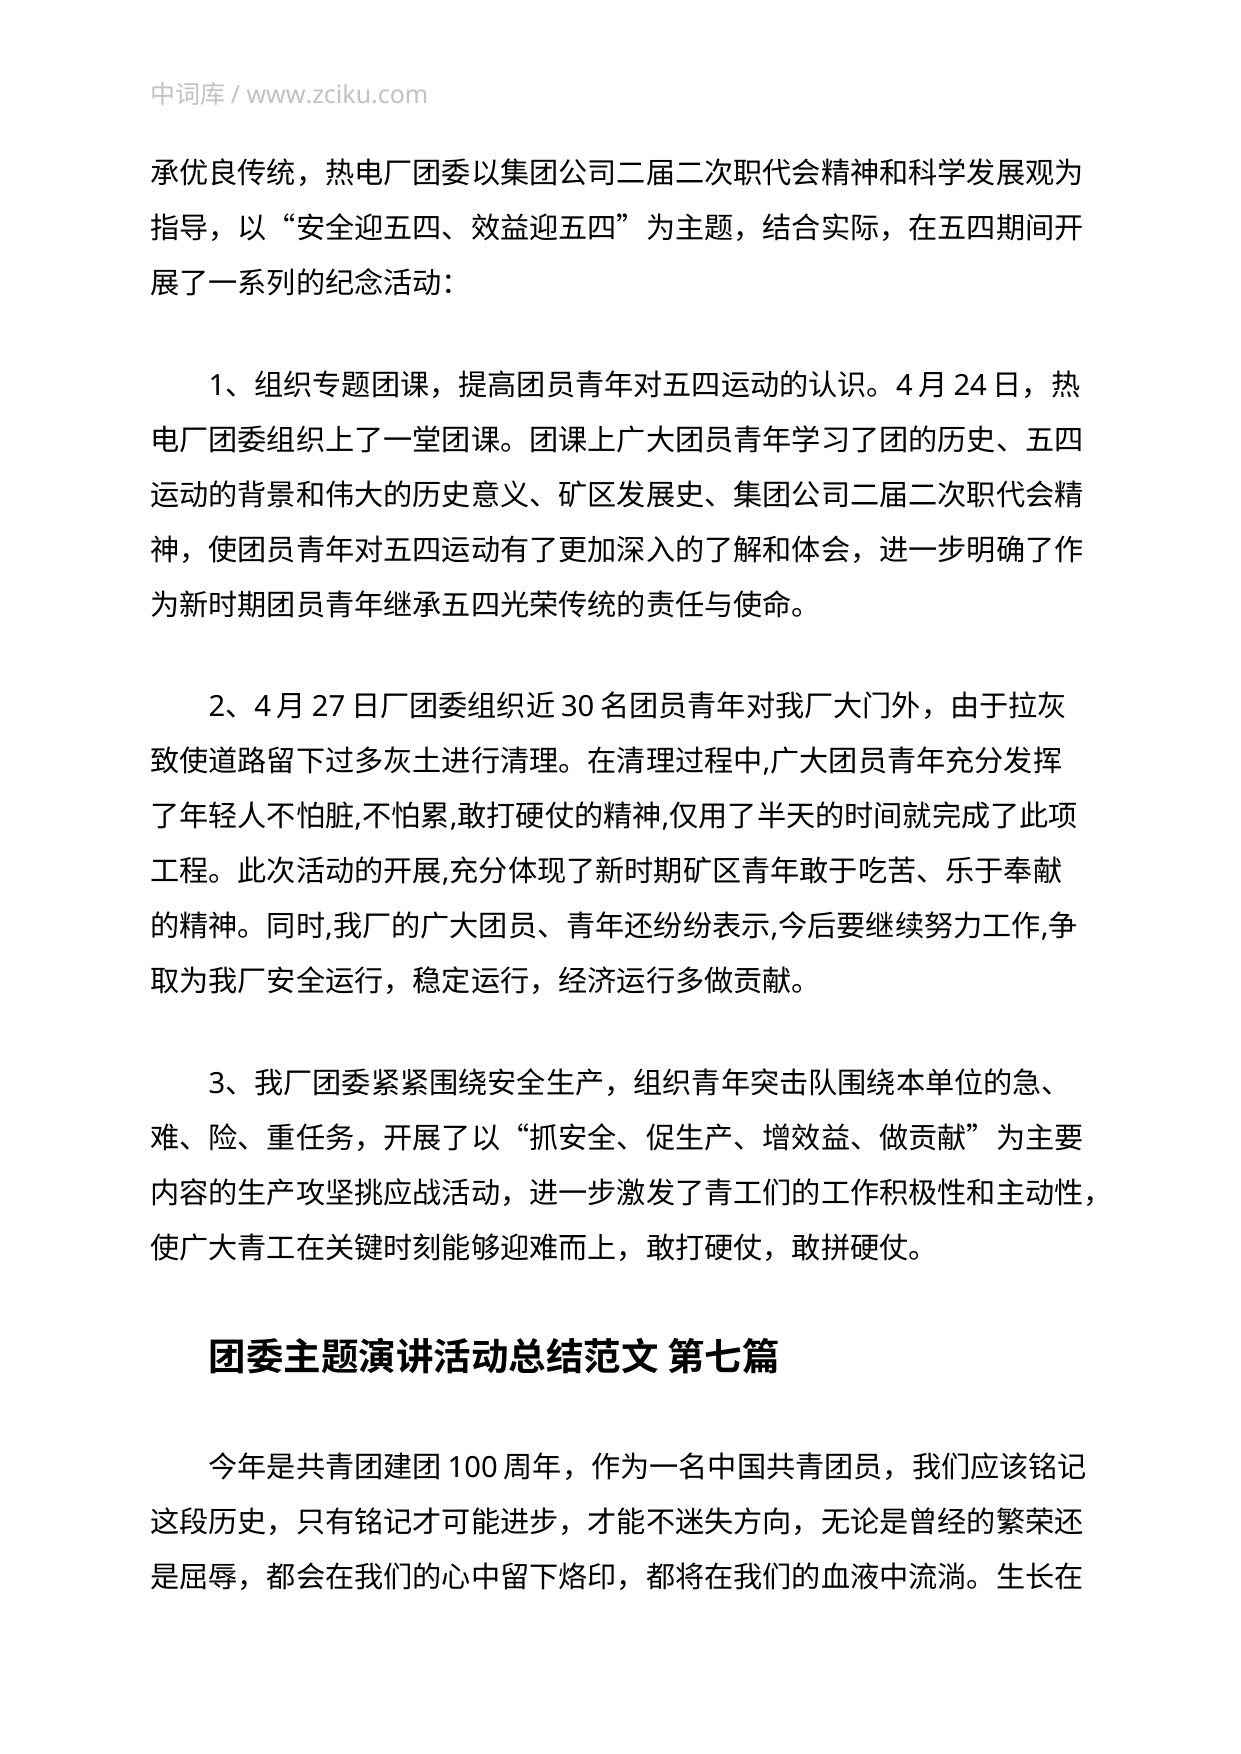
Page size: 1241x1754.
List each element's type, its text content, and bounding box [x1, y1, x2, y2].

text 团委主题演讲活动总结范文 第七篇 [150, 1326, 1090, 1381]
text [150, 1444, 1090, 1596]
text 2、4月27日厂团委组织近30名团员青年对我厂大门外，由于拉灰致使道路留下过多灰土进行清理。在清理过程中,广大团员青年充分发挥了年轻人不怕脏,不怕累,敢打硬仗的精神,仅用了半天的时间就完成了此项工程。此次活动的开展,充分体现了新时期矿区青年敢于吃苦、乐于奉献的精神。同时,我厂的广大团员、青年还纷纷表示,今后要继续努力工作,争取为我厂安全运行，稳定运行，经济运行多做贡献。 [150, 683, 1090, 1000]
text 3、我厂团委紧紧围绕安全生产，组织青年突击队围绕本单位的急、难、险、重任务，开展了以“抓安全、促生产、增效益、做贡献”为主要内容的生产攻坚挑应战活动，进一步激发了青工们的工作积极性和主动性，使广大青工在关键时刻能够迎难而上，敢打硬仗，敢拼硬仗。 [150, 1060, 1090, 1267]
text 1、组织专题团课，提高团员青年对五四运动的认识。4月24日，热电厂团委组织上了一堂团课。团课上广大团员青年学习了团的历史、五四运动的背景和伟大的历史意义、矿区发展史、集团公司二届二次职代会精神，使团员青年对五四运动有了更加深入的了解和体会，进一步明确了作为新时期团员青年继承五四光荣传统的责任与使命。 [150, 362, 1090, 623]
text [150, 150, 1090, 302]
